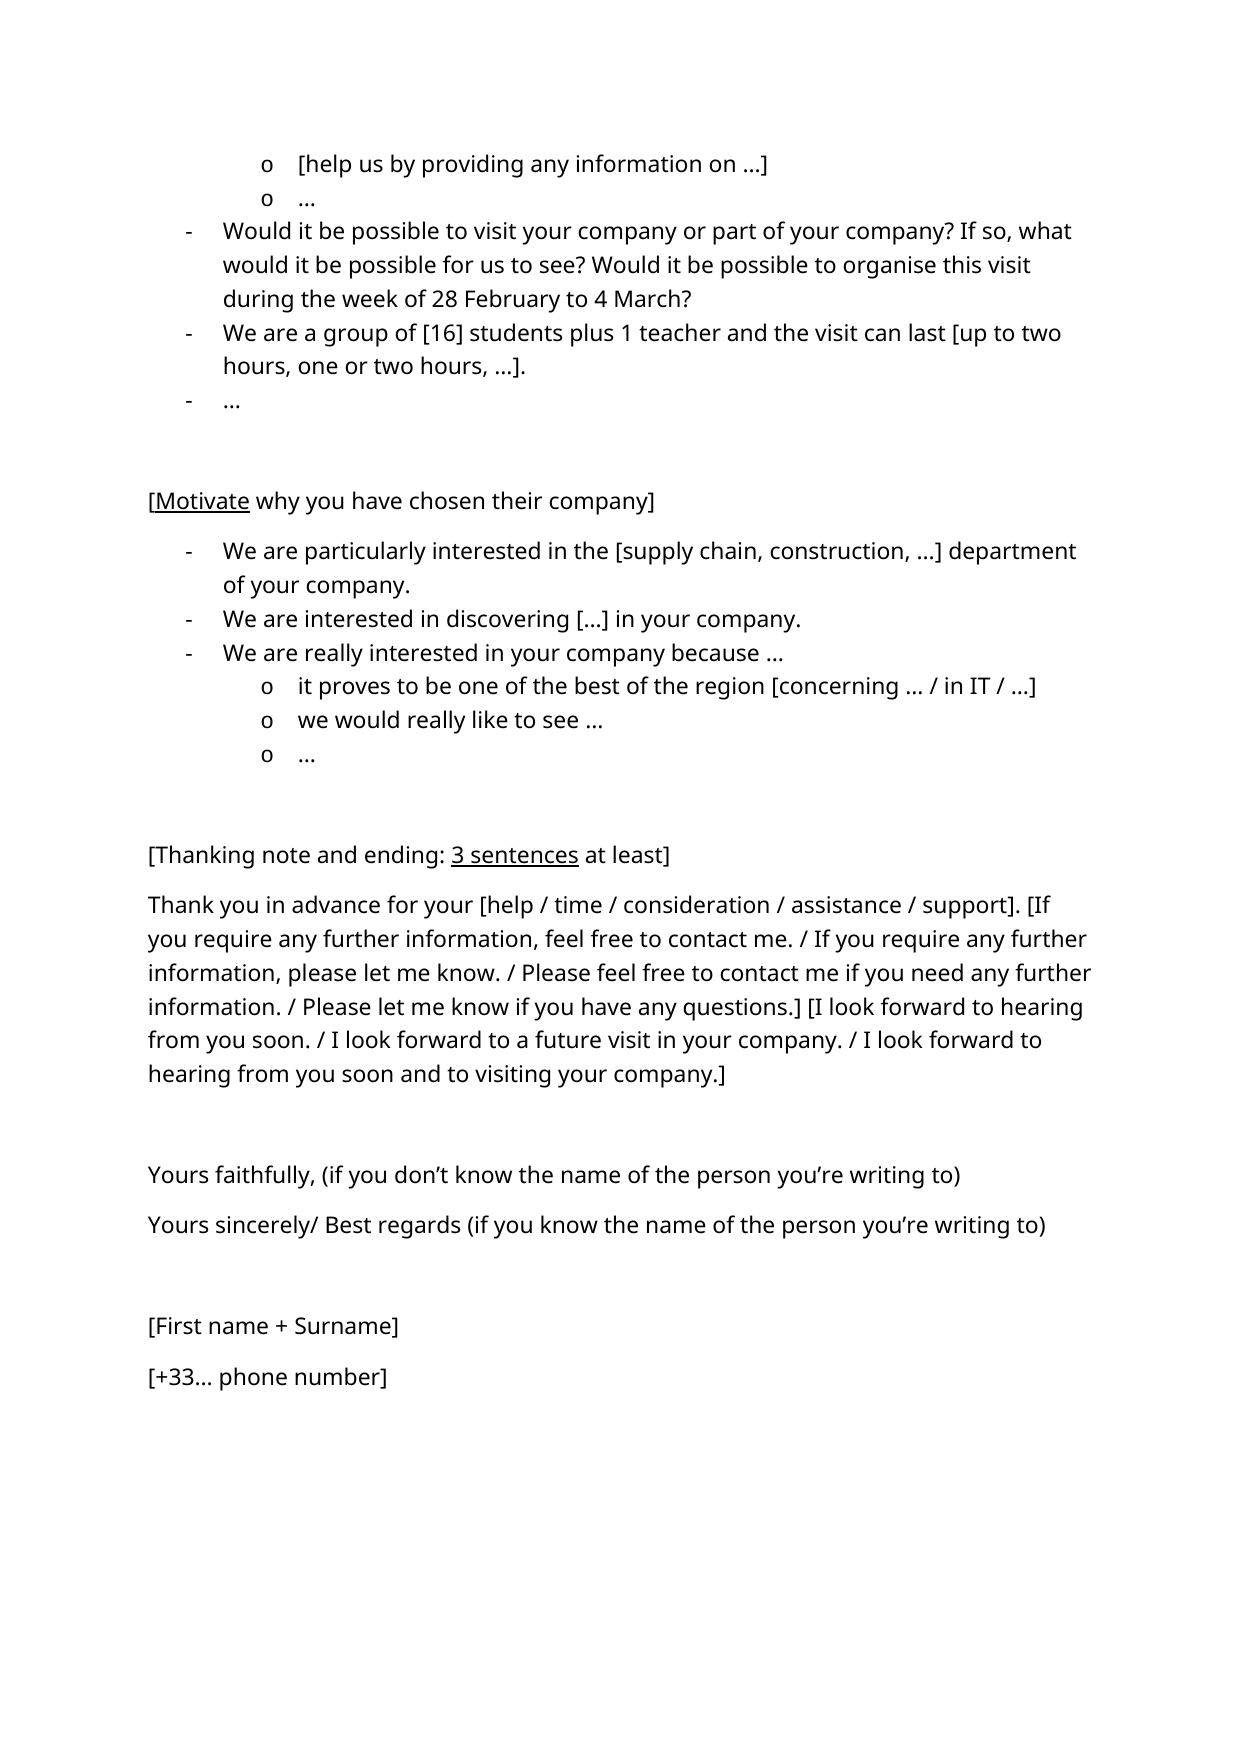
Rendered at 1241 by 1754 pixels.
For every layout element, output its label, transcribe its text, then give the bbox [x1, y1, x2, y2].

text [+33… phone number] [148, 1361, 1093, 1392]
list Would it be possible to visit your company or part of your company? If so, what would it be possible for us to see? Would it be possible to organise this visit during the week of 28 February to 4 March? [185, 215, 1093, 314]
text [Motivate why you have chosen their company] [148, 485, 1093, 516]
list … [185, 384, 1093, 415]
text Thank you in advance for your [help / time / consideration / assistance / support]. [If you require any further information, feel free to contact me. / If you require any further information, please let me know. / Please feel free to contact me if you need any further information. / Please let me know if you have any questions.] [I look forward to hearing from you soon. / I look forward to a future visit in your company. / I look forward to hearing from you soon and to visiting your company.] [148, 889, 1093, 1089]
list … [260, 181, 1093, 213]
text Yours sincerely/ Best regards (if you know the name of the person you’re writing to) [148, 1209, 1093, 1241]
text Yours faithfully, (if you don’t know the name of the person you’re writing to) [148, 1159, 1093, 1190]
list we would really like to see … [260, 704, 1093, 736]
list We are particularly interested in the [supply chain, construction, …] department of your company. [185, 535, 1093, 600]
list We are interested in discovering […] in your company. [185, 603, 1093, 634]
list [help us by providing any information on …] [260, 148, 1093, 179]
list … [260, 738, 1093, 769]
text [First name + Surname] [148, 1310, 1093, 1341]
text [Thanking note and ending: 3 sentences at least] [148, 839, 1093, 870]
list We are really interested in your company because … [185, 637, 1093, 668]
list We are a group of [16] students plus 1 teacher and the visit can last [up to two hours, one or two hours, …]. [185, 317, 1093, 382]
list it proves to be one of the best of the region [concerning … / in IT / …] [260, 670, 1093, 702]
